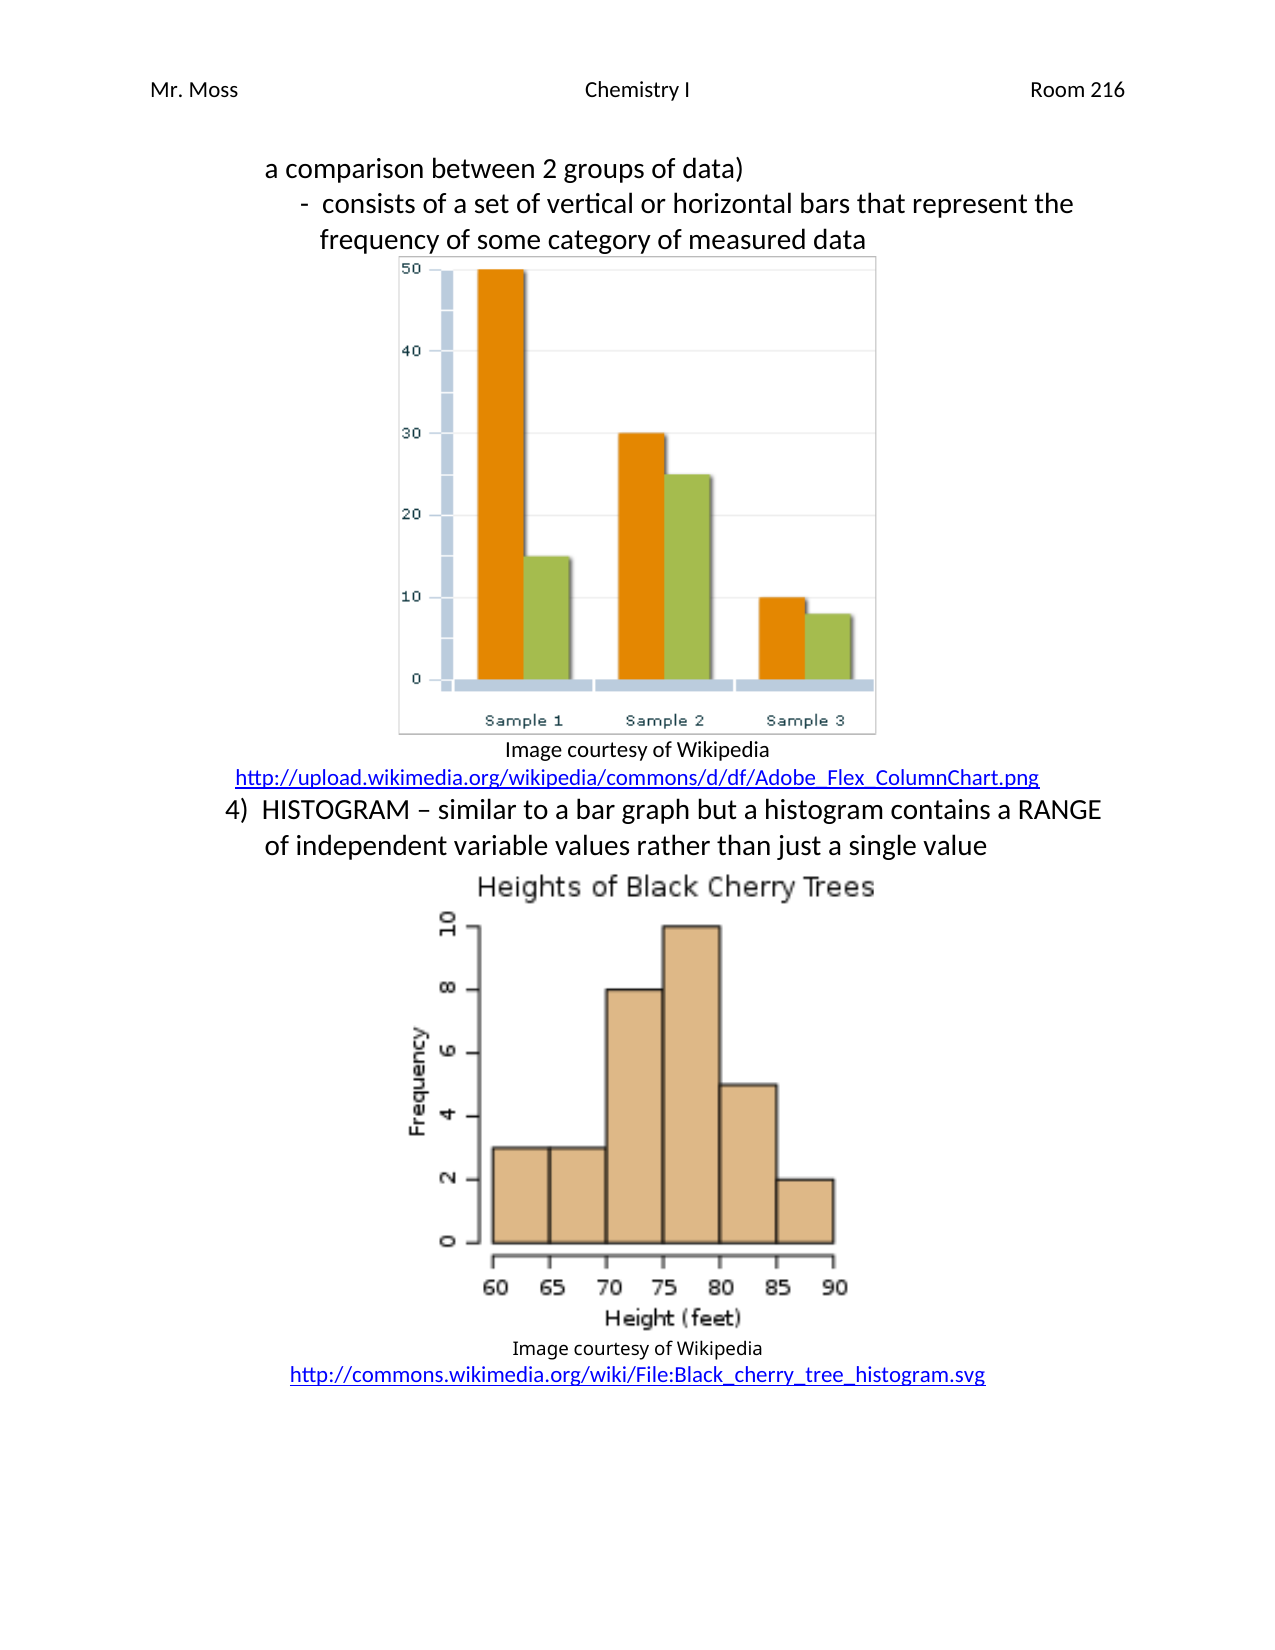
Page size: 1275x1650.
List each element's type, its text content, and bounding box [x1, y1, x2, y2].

text - consists of a set of vertical or horizontal bars that represent the [150, 186, 1125, 221]
text a comparison between 2 groups of data) [150, 150, 1125, 186]
picture [401, 862, 874, 1335]
text http://commons.wikimedia.org/wiki/File:Black_cherry_tree_histogram.svg [150, 1361, 1125, 1388]
text 4) HISTOGRAM – similar to a bar graph but a histogram contains a RANGE [150, 791, 1125, 827]
text frequency of some category of measured data [150, 221, 1125, 257]
picture [398, 256, 877, 735]
text Image courtesy of Wikipedia [150, 735, 1125, 763]
text Image courtesy of Wikipedia [150, 1335, 1125, 1361]
text of independent variable values rather than just a single value [150, 827, 1125, 862]
text http://upload.wikimedia.org/wikipedia/commons/d/df/Adobe_Flex_ColumnChart.png [150, 763, 1125, 791]
